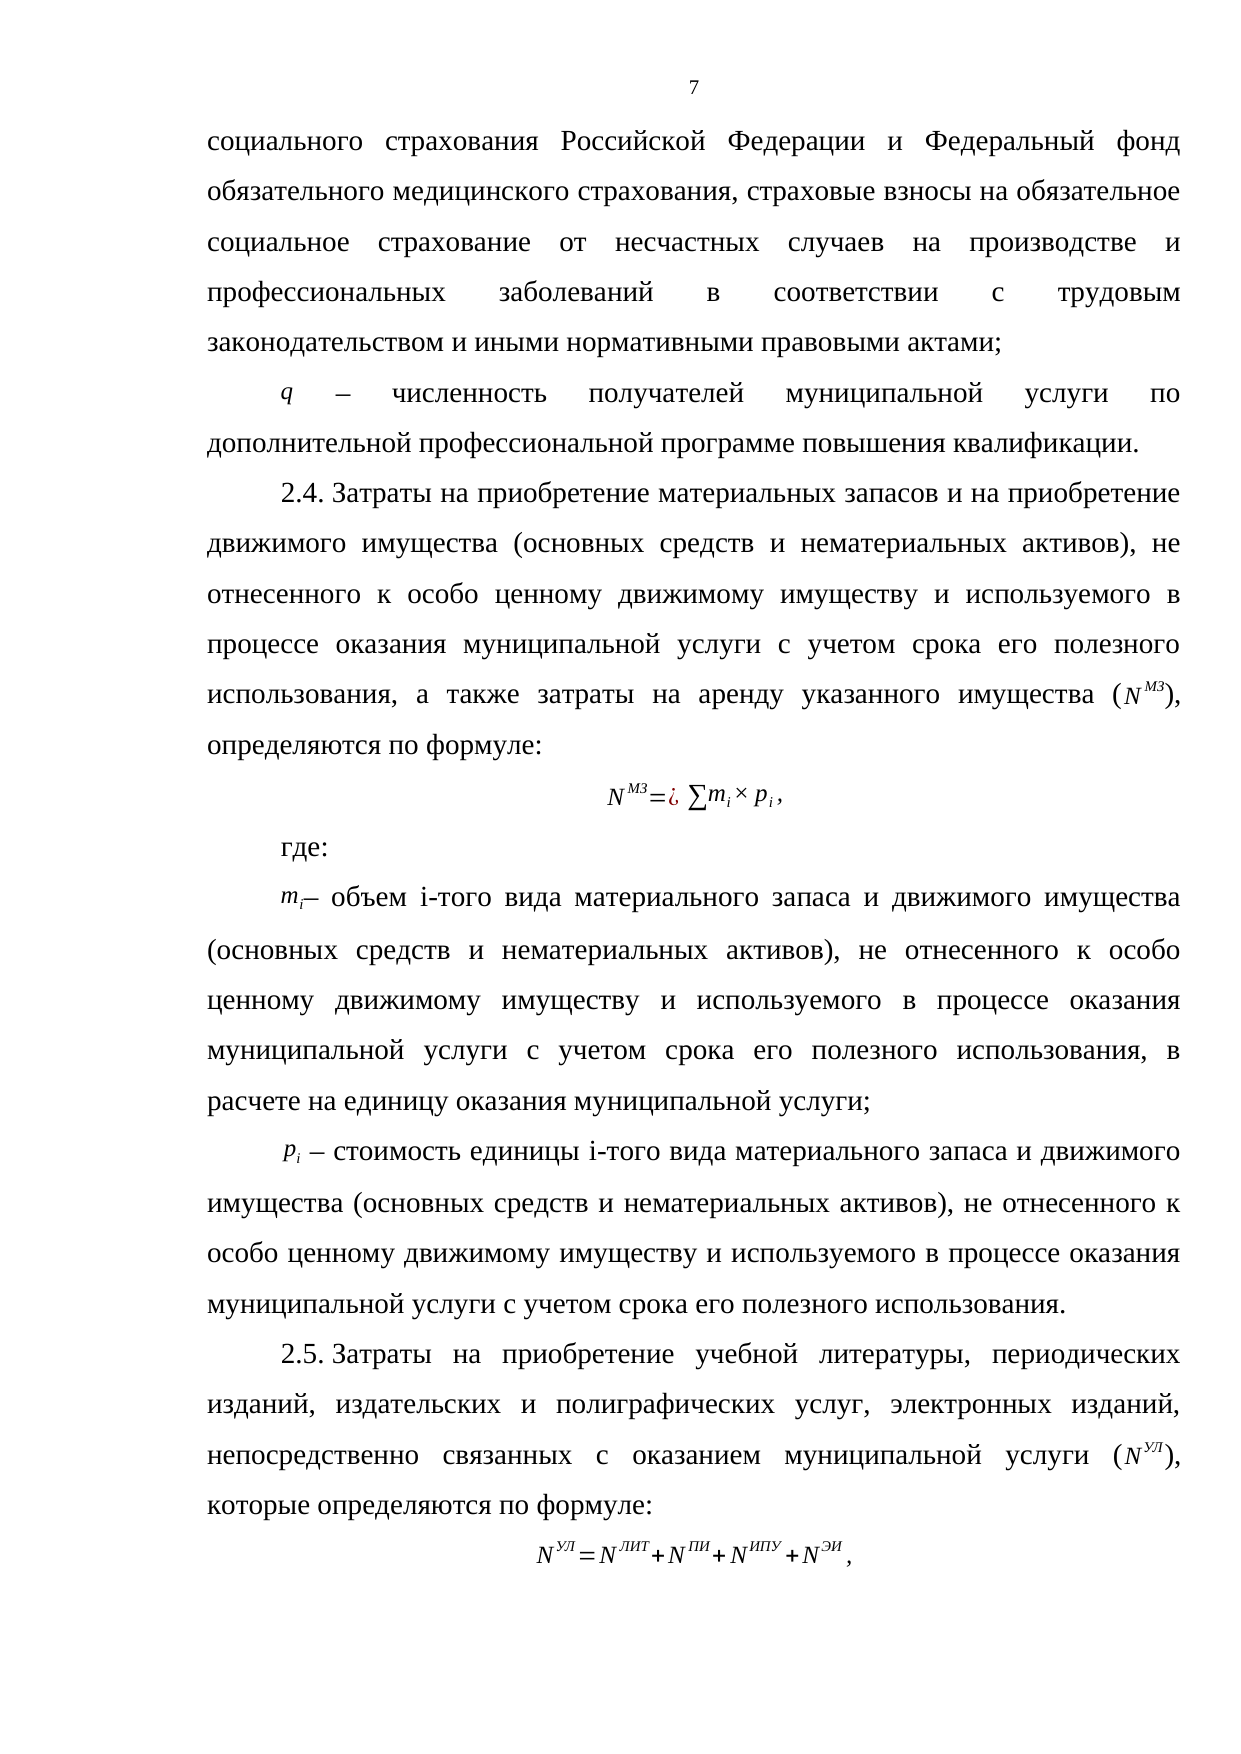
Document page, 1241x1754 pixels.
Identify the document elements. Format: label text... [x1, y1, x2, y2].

text 2.4. Затраты на приобретение материальных запасов и на приобретение движимого имущества (основных средств и нематериальных активов), не отнесенного к особо ценному движимому имуществу и используемого в процессе оказания муниципальной услуги с учетом срока его полезного использования, а также затраты на аренду указанного имущества (), определяются по формуле: [207, 475, 1181, 760]
text где: [207, 829, 1181, 863]
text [207, 123, 1181, 358]
text – численность получателей муниципальной услуги по дополнительной профессиональной программе повышения квалификации. [207, 375, 1181, 458]
text ∑ [207, 777, 1181, 812]
text 2.5. Затраты на приобретение учебной литературы, периодических изданий, издательских и полиграфических услуг, электронных изданий, непосредственно связанных с оказанием муниципальной услуги (), которые определяются по формуле: [207, 1336, 1181, 1521]
text – объем i-того вида материального запаса и движимого имущества (основных средств и нематериальных активов), не отнесенного к особо ценному движимому имуществу и используемого в процессе оказания муниципальной услуги с учетом срока его полезного использования, в расчете на единицу оказания муниципальной услуги; [207, 879, 1181, 1116]
text – стоимость единицы i-того вида материального запаса и движимого имущества (основных средств и нематериальных активов), не отнесенного к особо ценному движимому имуществу и используемого в процессе оказания муниципальной услуги с учетом срока его полезного использования. [207, 1133, 1181, 1319]
